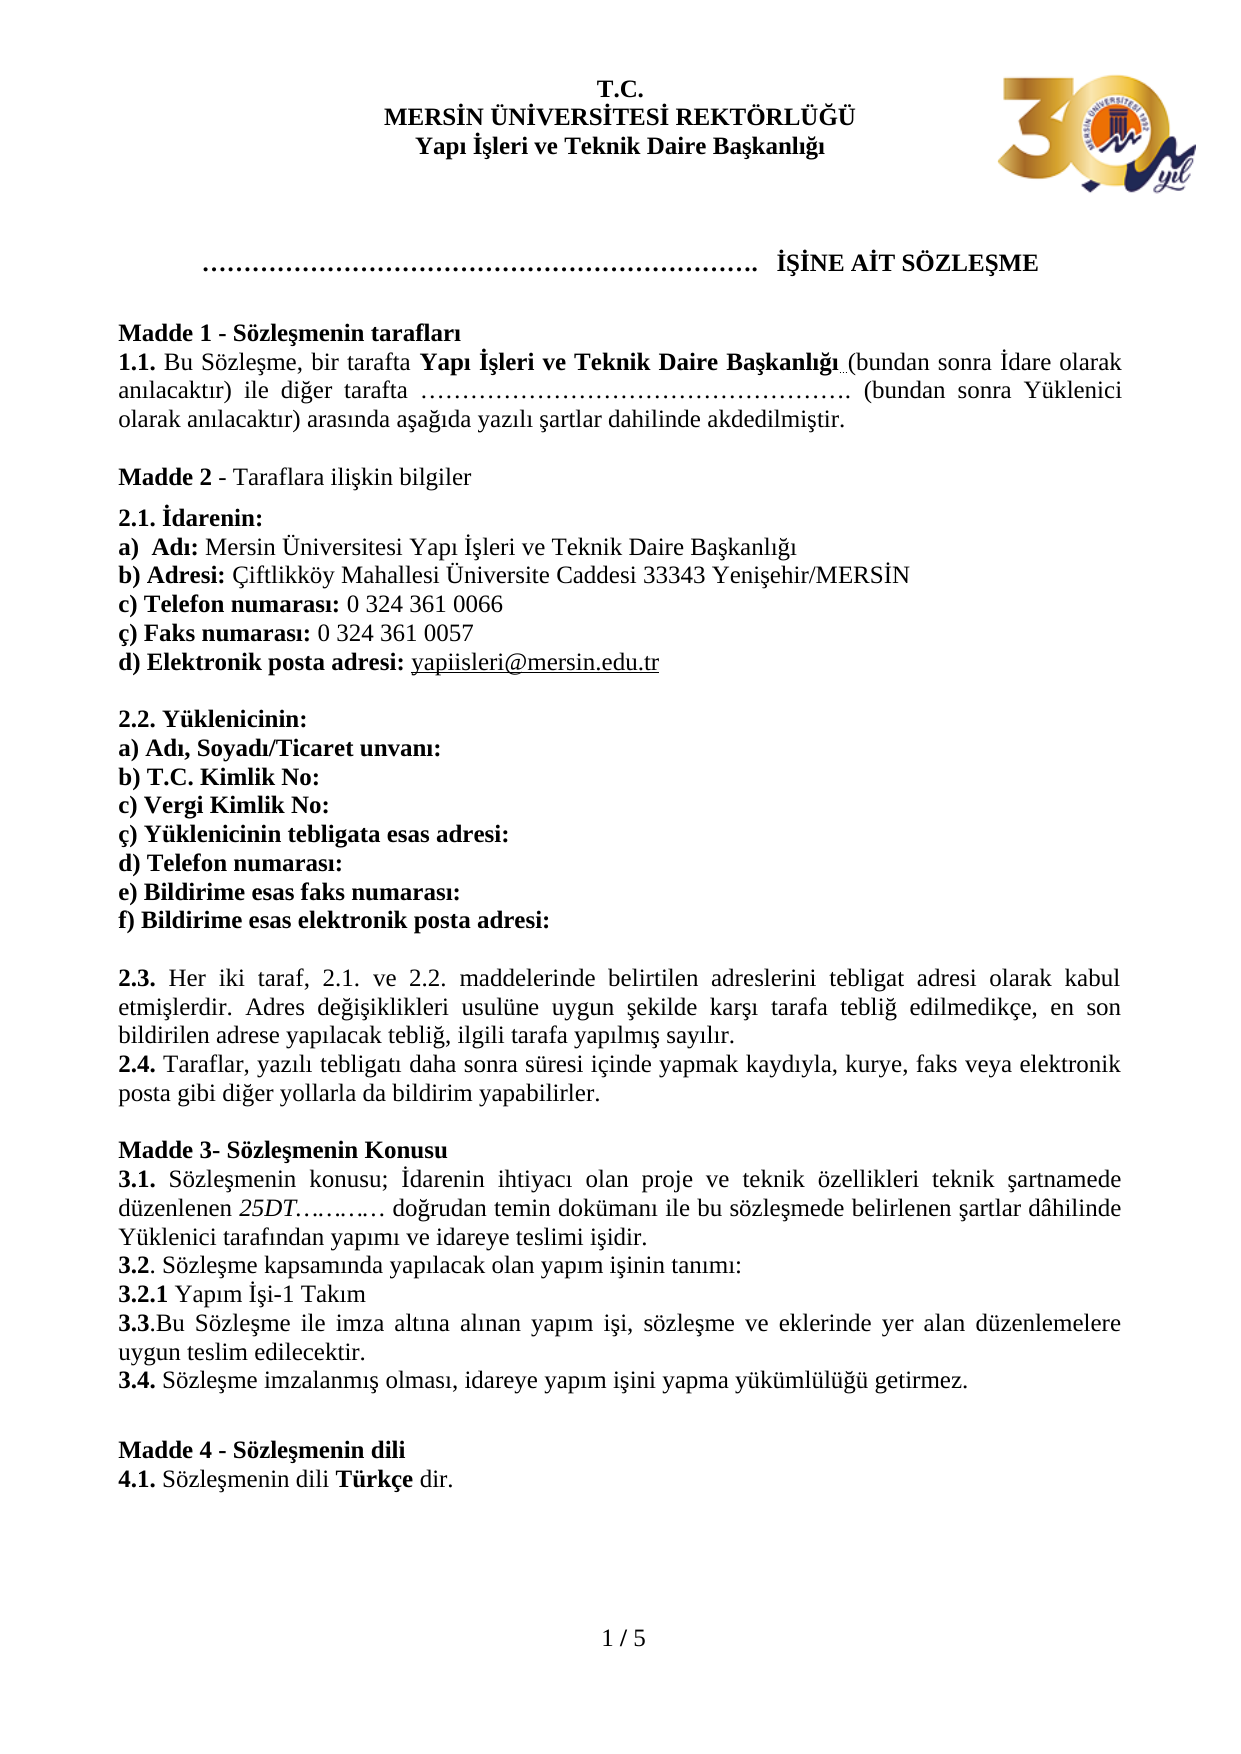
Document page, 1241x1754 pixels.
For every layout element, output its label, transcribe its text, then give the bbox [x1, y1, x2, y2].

text 1.1. Bu Sözleşme, bir tarafta Yapı İşleri ve Teknik Daire Başkanlığı (bundan sonra İdare olarak anılacaktır) ile diğer tarafta ……………………………………………. (bundan sonra Yüklenici olarak anılacaktır) arasında aşağıda yazılı şartlar dahilinde akdedilmiştir. [118, 347, 1122, 433]
text a) Adı: Mersin Üniversitesi Yapı İşleri ve Teknik Daire Başkanlığı [118, 532, 1122, 561]
text ç) Yüklenicinin tebligata esas adresi: [118, 819, 1122, 848]
text f) Bildirime esas elektronik posta adresi: [118, 906, 1122, 934]
text 2.2. Yüklenicinin: [118, 704, 1122, 733]
text 2.3. Her iki taraf, 2.1. ve 2.2. maddelerinde belirtilen adreslerini tebligat adresi olarak kabul etmişlerdir. Adres değişiklikleri usulüne uygun şekilde karşı tarafa tebliğ edilmedikçe, en son bildirilen adrese yapılacak tebliğ, ilgili tarafa yapılmış sayılır. [118, 963, 1122, 1049]
text b) T.C. Kimlik No: [118, 762, 1122, 791]
text Madde 2 - Taraflara ilişkin bilgiler [118, 462, 1122, 491]
text 2.4. Taraflar, yazılı tebligatı daha sonra süresi içinde yapmak kaydıyla, kurye, faks veya elektronik posta gibi diğer yollarla da bildirim yapabilirler. [118, 1049, 1122, 1107]
text 3.2. Sözleşme kapsamında yapılacak olan yapım işinin tanımı: [118, 1251, 1122, 1279]
text Madde 3- Sözleşmenin Konusu [118, 1136, 1122, 1164]
text a) Adı, Soyadı/Ticaret unvanı: [118, 733, 1122, 762]
text 2.1. İdarenin: [118, 503, 1122, 532]
text d) Telefon numarası: [118, 848, 1122, 877]
text 3.3.Bu Sözleşme ile imza altına alınan yapım işi, sözleşme ve eklerinde yer alan düzenlemelere uygun teslim edilecektir. [118, 1308, 1122, 1366]
picture [997, 73, 1196, 195]
text 3.1. Sözleşmenin konusu; İdarenin ihtiyacı olan proje ve teknik özellikleri teknik şartnamede düzenlenen 25DT………… doğrudan temin dokümanı ile bu sözleşmede belirlenen şartlar dâhilinde Yüklenici tarafından yapımı ve idareye teslimi işidir. [118, 1164, 1122, 1251]
text ç) Faks numarası: 0 324 361 0057 [118, 618, 1122, 647]
text 3.4. Sözleşme imzalanmış olması, idareye yapım işini yapma yükümlülüğü getirmez. [118, 1366, 1122, 1394]
text Madde 4 - Sözleşmenin dili [118, 1436, 1122, 1464]
text 4.1. Sözleşmenin dili Türkçe dir. [118, 1464, 1122, 1493]
text Madde 1 - Sözleşmenin tarafları [118, 318, 1122, 347]
text c) Vergi Kimlik No: [118, 791, 1122, 819]
text c) Telefon numarası: 0 324 361 0066 [118, 589, 1122, 618]
text b) Adresi: Çiftlikköy Mahallesi Üniversite Caddesi 33343 Yenişehir/MERSİN [118, 561, 1122, 589]
text …………………………………………………………. İŞİNE AİT SÖZLEŞME [118, 248, 1122, 277]
text d) Elektronik posta adresi: yapiisleri@mersin.edu.tr [118, 647, 1122, 676]
text 3.2.1 Yapım İşi-1 Takım [118, 1279, 1122, 1308]
text e) Bildirime esas faks numarası: [118, 877, 1122, 906]
